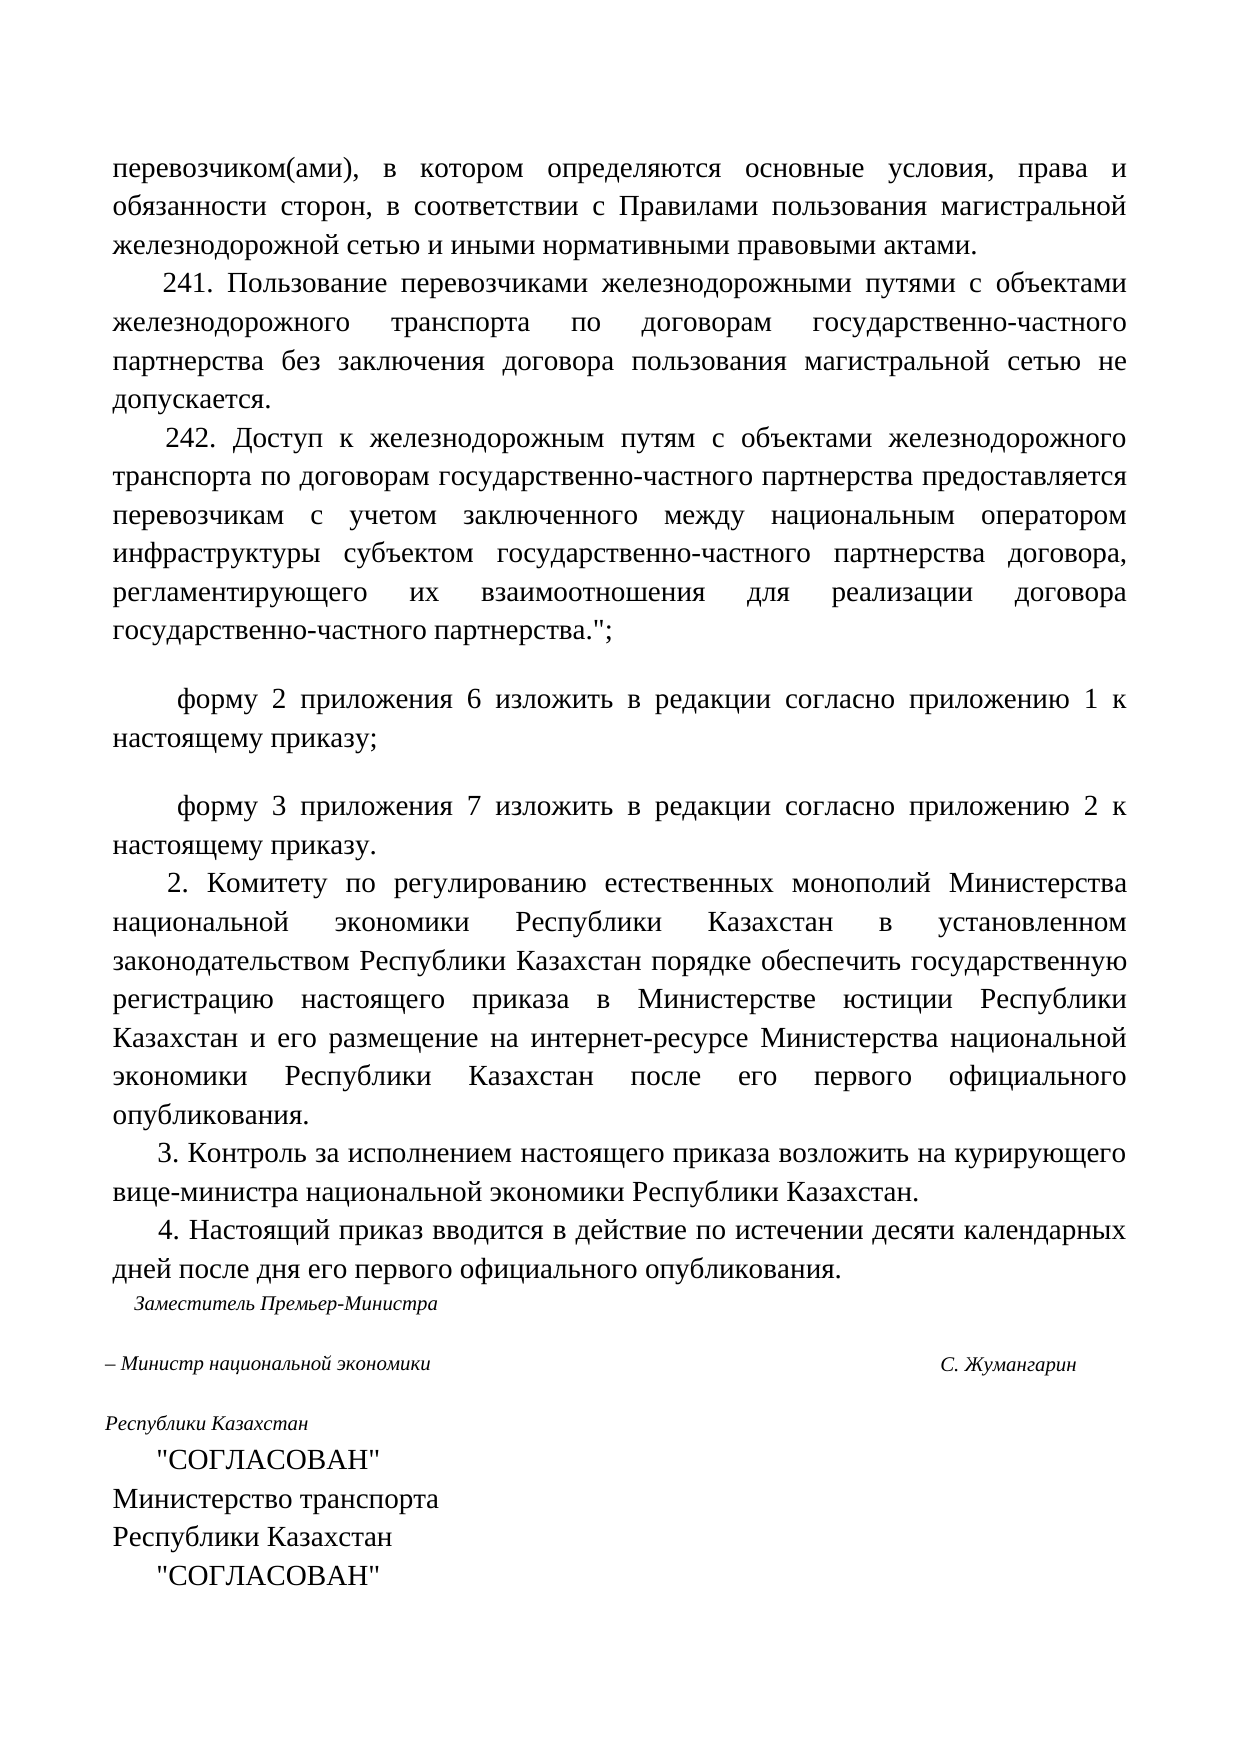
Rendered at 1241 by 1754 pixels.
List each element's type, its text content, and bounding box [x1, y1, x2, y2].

text 3. Контроль за исполнением настоящего приказа возложить на курирующего вице-министра национальной экономики Республики Казахстан. [112, 1135, 1128, 1207]
text форму 2 приложения 6 изложить в редакции согласно приложению 1 к настоящему приказу; [112, 681, 1128, 753]
text 241. Пользование перевозчиками железнодорожными путями с объектами железнодорожного транспорта по договорам государственно-частного партнерства без заключения договора пользования магистральной сетью не допускается. [112, 266, 1128, 415]
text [112, 150, 1128, 261]
text 242. Доступ к железнодорожным путям с объектами железнодорожного транспорта по договорам государственно-частного партнерства предоставляется перевозчикам с учетом заключенного между национальным оператором инфраструктуры субъектом государственно-частного партнерства договора, регламентирующего их взаимоотношения для реализации договора государственно-частного партнерства."; [112, 420, 1128, 646]
table_header Заместитель Премьер-Министра – Министр национальной экономики Республики Казахстан [101, 1290, 939, 1442]
text 2. Комитету по регулированию естественных монополий Министерства национальной экономики Республики Казахстан в установленном законодательством Республики Казахстан порядке обеспечить государственную регистрацию настоящего приказа в Министерстве юстиции Республики Казахстан и его размещение на интернет-ресурсе Министерства национальной экономики Республики Казахстан после его первого официального опубликования. [112, 866, 1128, 1130]
text 4. Настоящий приказ вводится в действие по истечении десяти календарных дней после дня его первого официального опубликования. [112, 1212, 1128, 1284]
text Республики Казахстан [112, 1519, 1128, 1553]
text "СОГЛАСОВАН" [112, 1558, 1128, 1592]
text "СОГЛАСОВАН" [112, 1442, 1128, 1476]
table_header С. Жумангарин [939, 1290, 1240, 1442]
text Министерство транспорта [112, 1481, 1128, 1514]
text форму 3 приложения 7 изложить в редакции согласно приложению 2 к настоящему приказу. [112, 788, 1128, 861]
